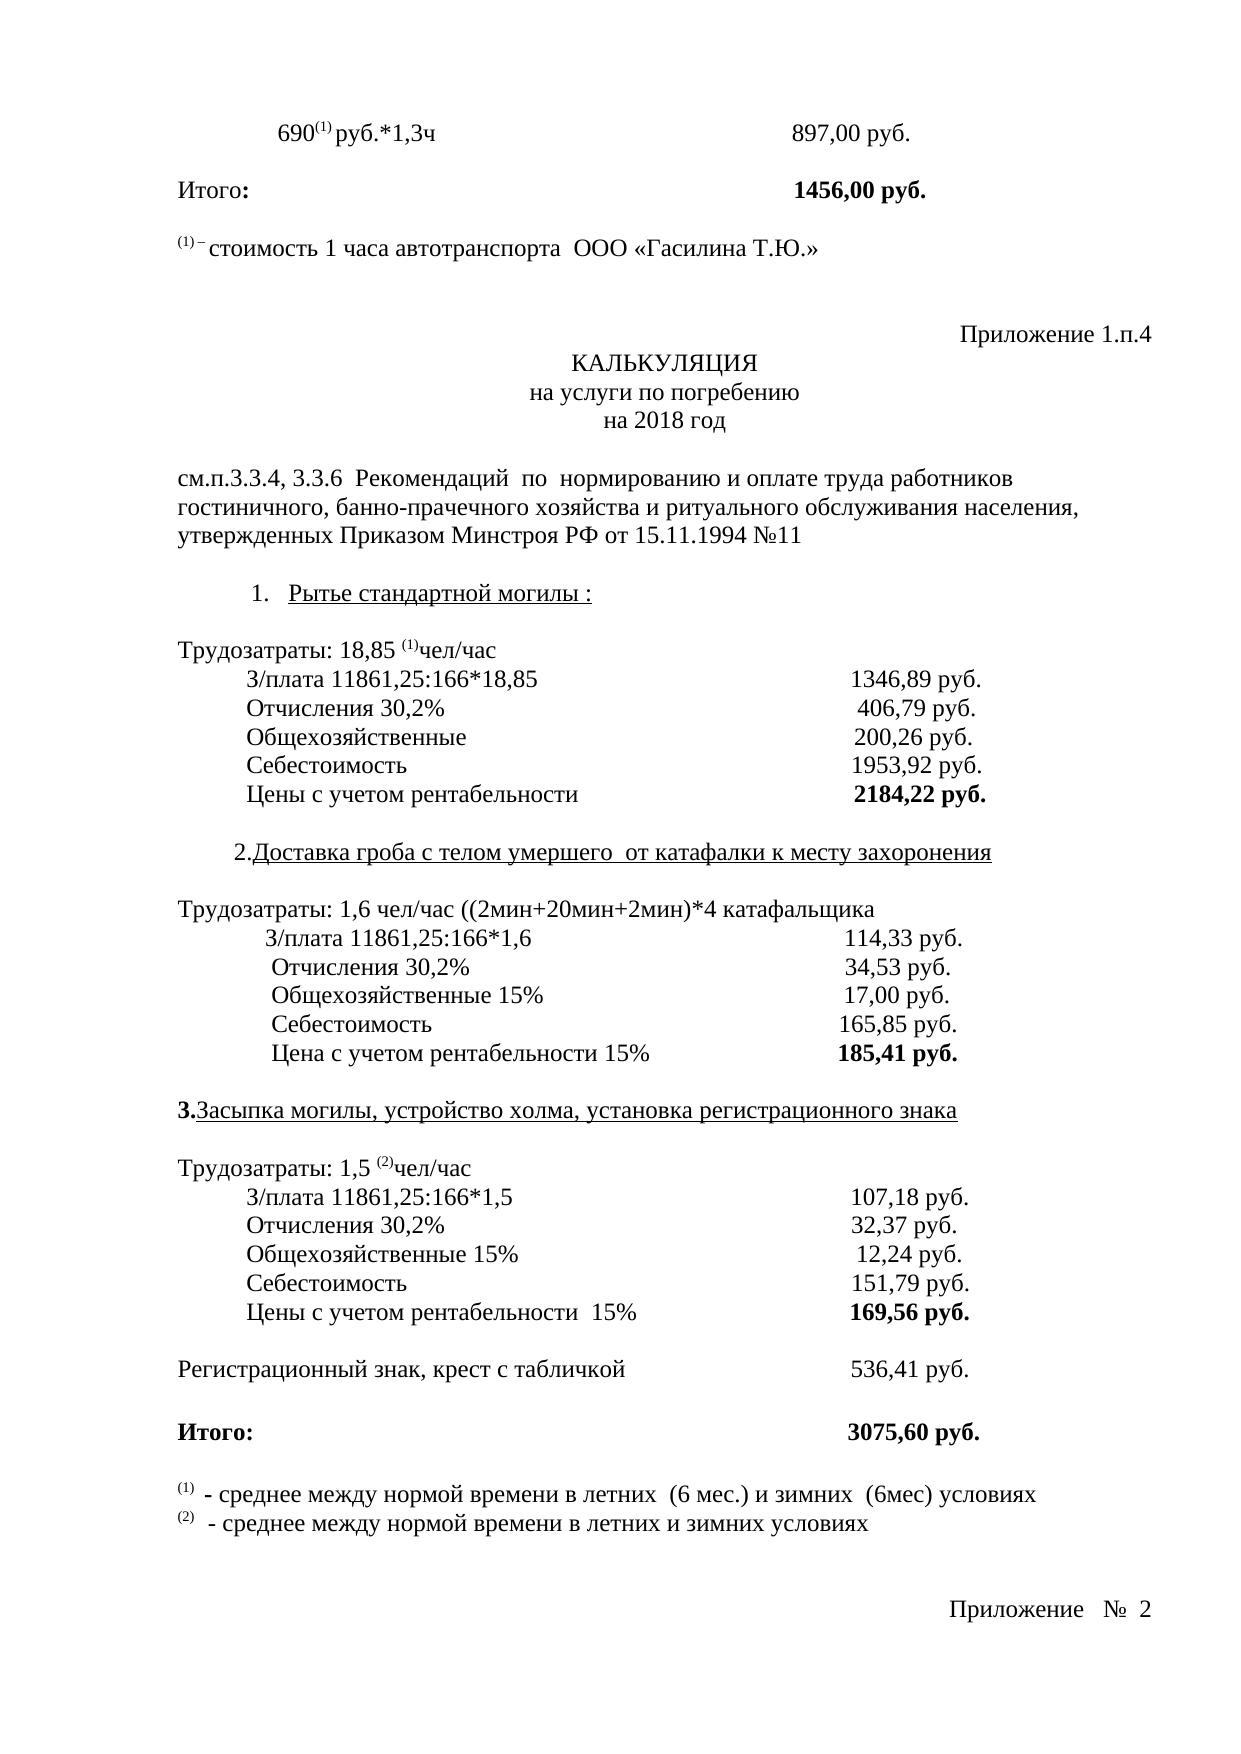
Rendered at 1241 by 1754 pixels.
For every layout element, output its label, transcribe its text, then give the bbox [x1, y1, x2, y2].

text см.п.3.3.4, 3.3.6 Рекомендаций по нормированию и оплате труда работников гостиничного, банно-прачечного хозяйства и ритуального обслуживания населения, утвержденных Приказом Минстроя РФ от 15.11.1994 №11 [177, 463, 1152, 549]
text Итого: 1456,00 руб. [177, 176, 1152, 204]
text Трудозатраты: 1,5 (2)чел/час [177, 1153, 1152, 1182]
text Отчисления 30,2% 32,37 руб. [177, 1211, 1152, 1239]
text Себестоимость 165,85 руб. [177, 1009, 1152, 1038]
text Общехозяйственные 200,26 руб. [177, 722, 1152, 751]
text 2.Доставка гроба с телом умершего от катафалки к месту захоронения [177, 837, 1152, 866]
text Трудозатраты: 1,6 чел/час ((2мин+20мин+2мин)*4 катафальщика [177, 894, 1152, 923]
text на услуги по погребению [177, 377, 1152, 406]
text Цена с учетом рентабельности 15% 185,41 руб. [177, 1038, 1152, 1067]
text З/плата 11861,25:166*1,5 107,18 руб. [177, 1182, 1152, 1211]
text 690(1) руб.*1,3ч 897,00 руб. [177, 118, 1152, 147]
text на 2018 год [177, 406, 1152, 434]
list Рытье стандартной могилы : [251, 578, 1152, 607]
text (1) – стоимость 1 часа автотранспорта ООО «Гасилина Т.Ю.» [177, 233, 1152, 262]
text Общехозяйственные 15% 12,24 руб. [177, 1239, 1152, 1268]
text КАЛЬКУЛЯЦИЯ [177, 348, 1152, 377]
text Приложение 1.п.4 [177, 319, 1152, 348]
text Регистрационный знак, крест с табличкой 536,41 руб. [177, 1354, 1152, 1383]
text Итого: 3075,60 руб. [177, 1417, 1152, 1445]
text З/плата 11861,25:166*1,6 114,33 руб. [177, 923, 1152, 952]
text 3.Засыпка могилы, устройство холма, установка регистрационного знака [177, 1096, 1152, 1124]
text Отчисления 30,2% 406,79 руб. [177, 693, 1152, 722]
text (2) - среднее между нормой времени в летних и зимних условиях [177, 1508, 1152, 1536]
text З/плата 11861,25:166*18,85 1346,89 руб. [177, 664, 1152, 693]
text Цены с учетом рентабельности 15% 169,56 руб. [177, 1297, 1152, 1326]
text Отчисления 30,2% 34,53 руб. [177, 952, 1152, 981]
text Цены с учетом рентабельности 2184,22 руб. [177, 779, 1152, 808]
text Приложение № 2 [177, 1594, 1152, 1623]
text (1) - среднее между нормой времени в летних (6 мес.) и зимних (6мес) условиях [177, 1479, 1152, 1508]
text Себестоимость 1953,92 руб. [177, 751, 1152, 779]
text Трудозатраты: 18,85 (1)чел/час [177, 636, 1152, 664]
text Общехозяйственные 15% 17,00 руб. [177, 981, 1152, 1009]
text Себестоимость 151,79 руб. [177, 1268, 1152, 1297]
